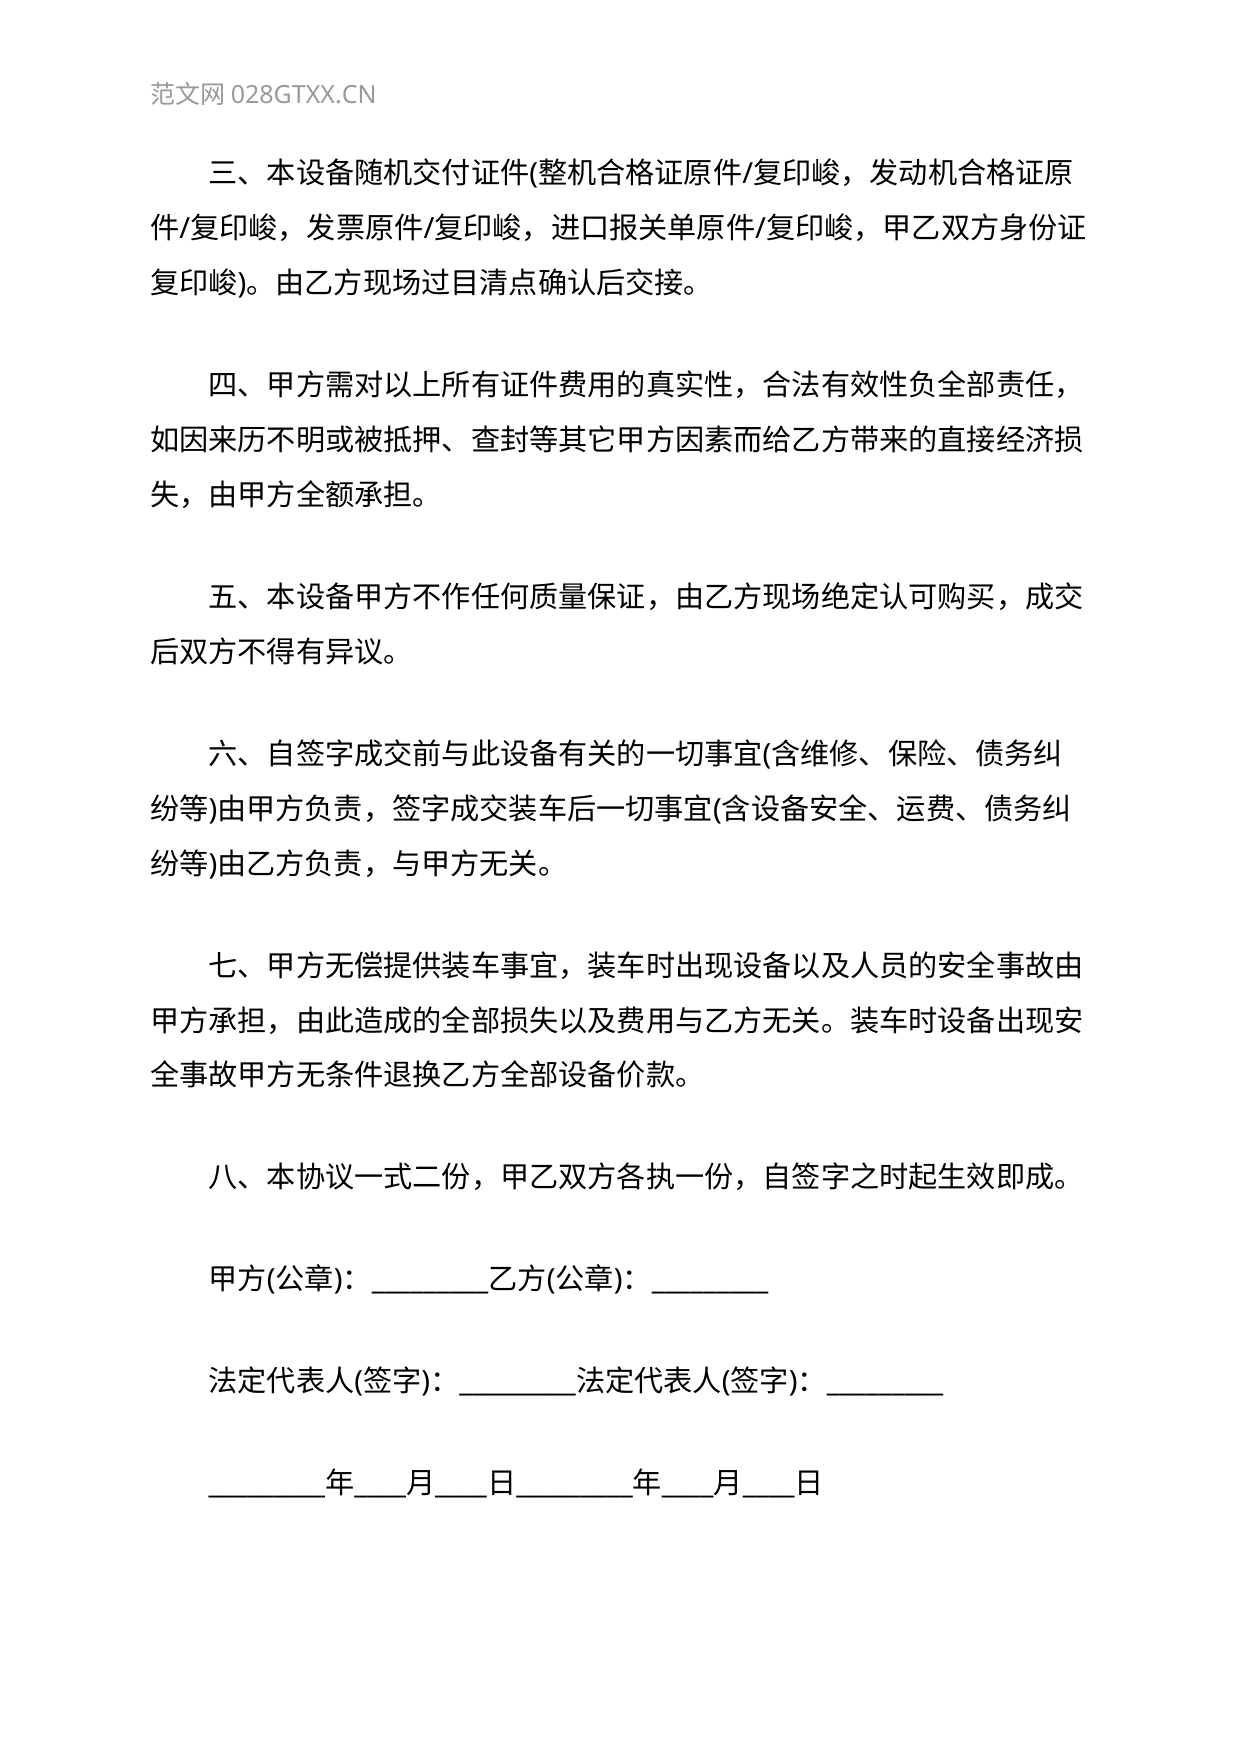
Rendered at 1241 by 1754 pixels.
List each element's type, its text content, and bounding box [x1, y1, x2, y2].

text 五、本设备甲方不作任何质量保证，由乙方现场绝定认可购买，成交后双方不得有异议。 [150, 573, 1090, 671]
text _________年____月____日_________年____月____日 [150, 1459, 1090, 1502]
text 三、本设备随机交付证件(整机合格证原件/复印峻，发动机合格证原件/复印峻，发票原件/复印峻，进口报关单原件/复印峻，甲乙双方身份证复印峻)。由乙方现场过目清点确认后交接。 [150, 150, 1090, 302]
text 甲方(公章)：_________乙方(公章)：_________ [150, 1256, 1090, 1298]
text 七、甲方无偿提供装车事宜，装车时出现设备以及人员的安全事故由甲方承担，由此造成的全部损失以及费用与乙方无关。装车时设备出现安全事故甲方无条件退换乙方全部设备价款。 [150, 942, 1090, 1094]
text 四、甲方需对以上所有证件费用的真实性，合法有效性负全部责任，如因来历不明或被抵押、查封等其它甲方因素而给乙方带来的直接经济损失，由甲方全额承担。 [150, 362, 1090, 514]
text 六、自签字成交前与此设备有关的一切事宜(含维修、保险、债务纠纷等)由甲方负责，签字成交装车后一切事宜(含设备安全、运费、债务纠纷等)由乙方负责，与甲方无关。 [150, 730, 1090, 883]
text 法定代表人(签字)：_________法定代表人(签字)：_________ [150, 1357, 1090, 1400]
text 八、本协议一式二份，甲乙双方各执一份，自签字之时起生效即成。 [150, 1154, 1090, 1196]
